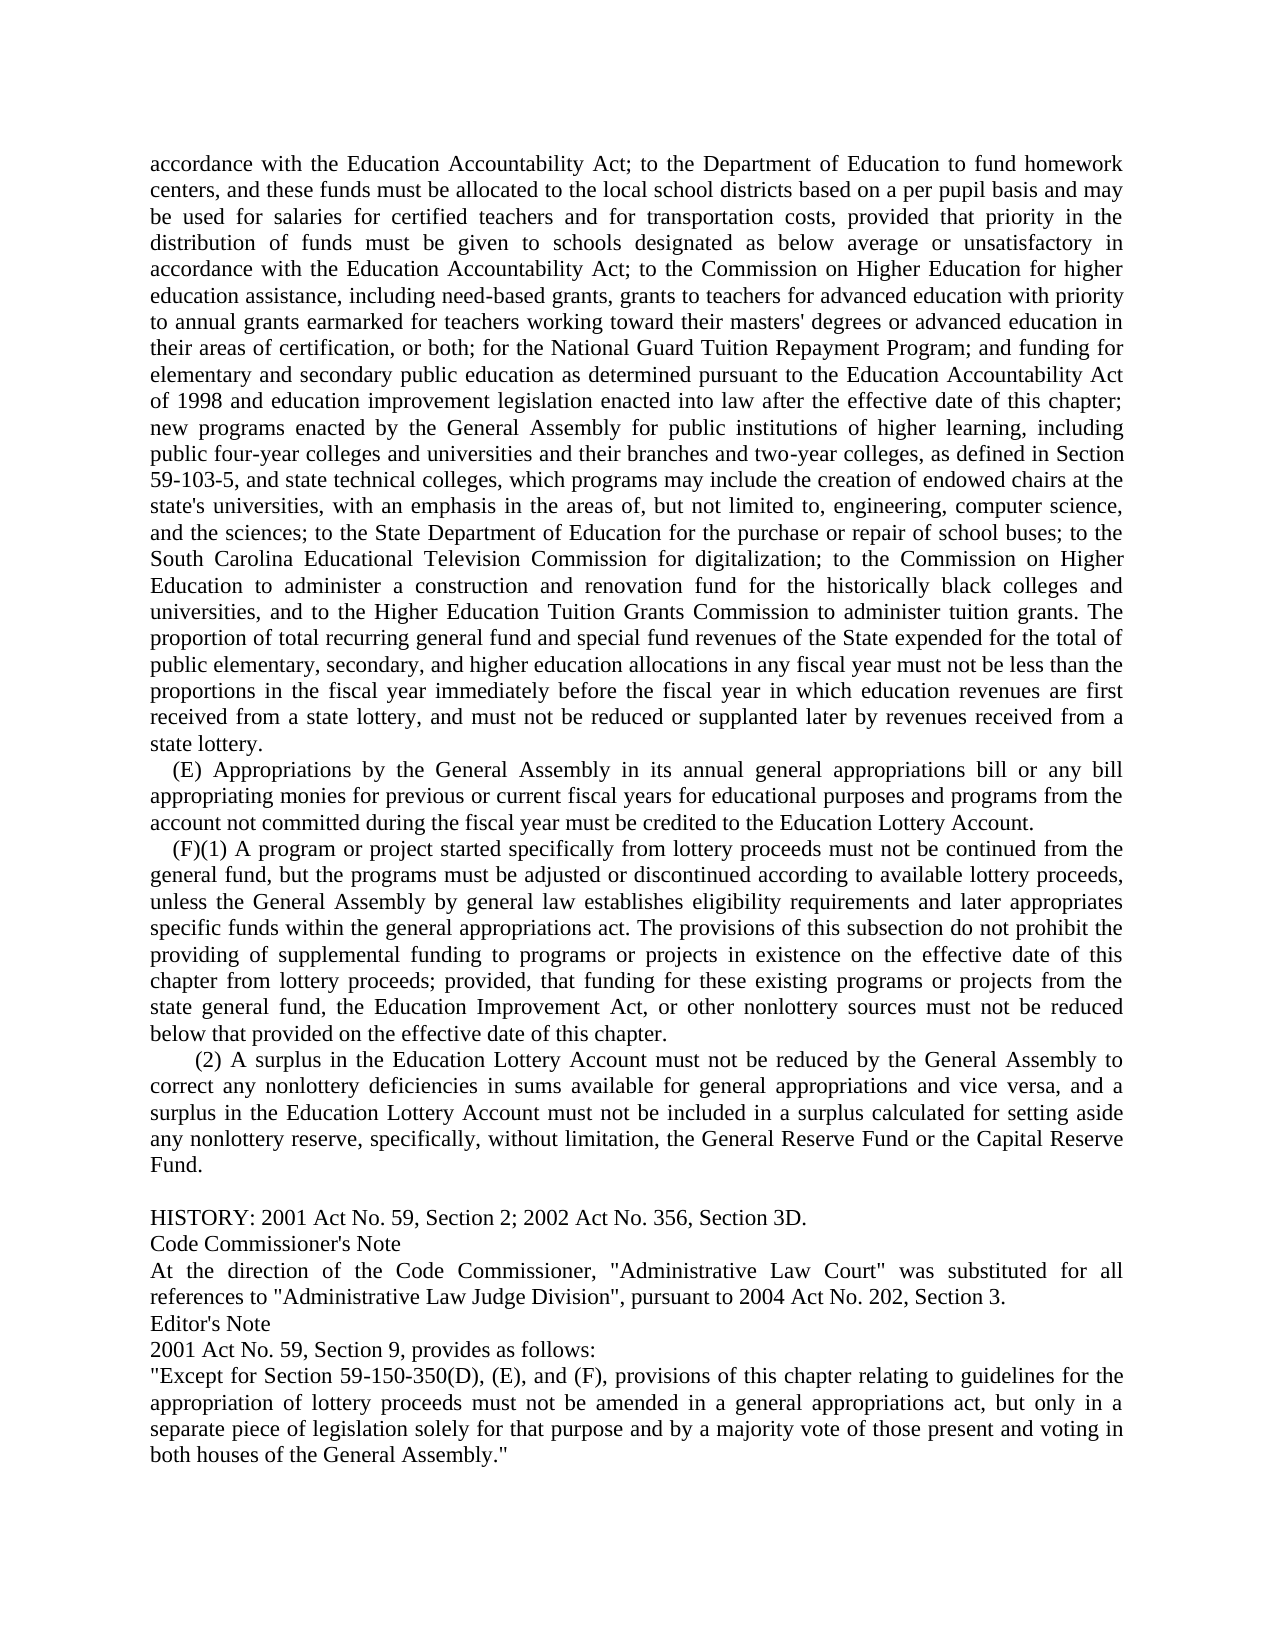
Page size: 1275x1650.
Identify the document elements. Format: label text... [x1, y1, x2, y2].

text (2) A surplus in the Education Lottery Account must not be reduced by the General Assembly to correct any nonlottery deficiencies in sums available for general appropriations and vice versa, and a surplus in the Education Lottery Account must not be included in a surplus calculated for setting aside any nonlottery reserve, specifically, without limitation, the General Reserve Fund or the Capital Reserve Fund. [150, 1046, 1125, 1178]
text (F)(1) A program or project started specifically from lottery proceeds must not be continued from the general fund, but the programs must be adjusted or discontinued according to available lottery proceeds, unless the General Assembly by general law establishes eligibility requirements and later appropriates specific funds within the general appropriations act. The provisions of this subsection do not prohibit the providing of supplemental funding to programs or projects in existence on the effective date of this chapter from lottery proceeds; provided, that funding for these existing programs or projects from the state general fund, the Education Improvement Act, or other nonlottery sources must not be reduced below that provided on the effective date of this chapter. [150, 835, 1125, 1046]
text Code Commissioner's Note [150, 1231, 1125, 1257]
text At the direction of the Code Commissioner, "Administrative Law Court" was substituted for all references to "Administrative Law Judge Division", pursuant to 2004 Act No. 202, Section 3. [150, 1257, 1125, 1309]
text (E) Appropriations by the General Assembly in its annual general appropriations bill or any bill appropriating monies for previous or current fiscal years for educational purposes and programs from the account not committed during the fiscal year must be credited to the Education Lottery Account. [150, 756, 1125, 835]
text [150, 150, 1125, 756]
text HISTORY: 2001 Act No. 59, Section 2; 2002 Act No. 356, Section 3D. [150, 1204, 1125, 1231]
text 2001 Act No. 59, Section 9, provides as follows: [150, 1336, 1125, 1362]
text Editor's Note [150, 1309, 1125, 1336]
text "Except for Section 59-150-350(D), (E), and (F), provisions of this chapter relating to guidelines for the appropriation of lottery proceeds must not be amended in a general appropriations act, but only in a separate piece of legislation solely for that purpose and by a majority vote of those present and voting in both houses of the General Assembly." [150, 1362, 1125, 1468]
